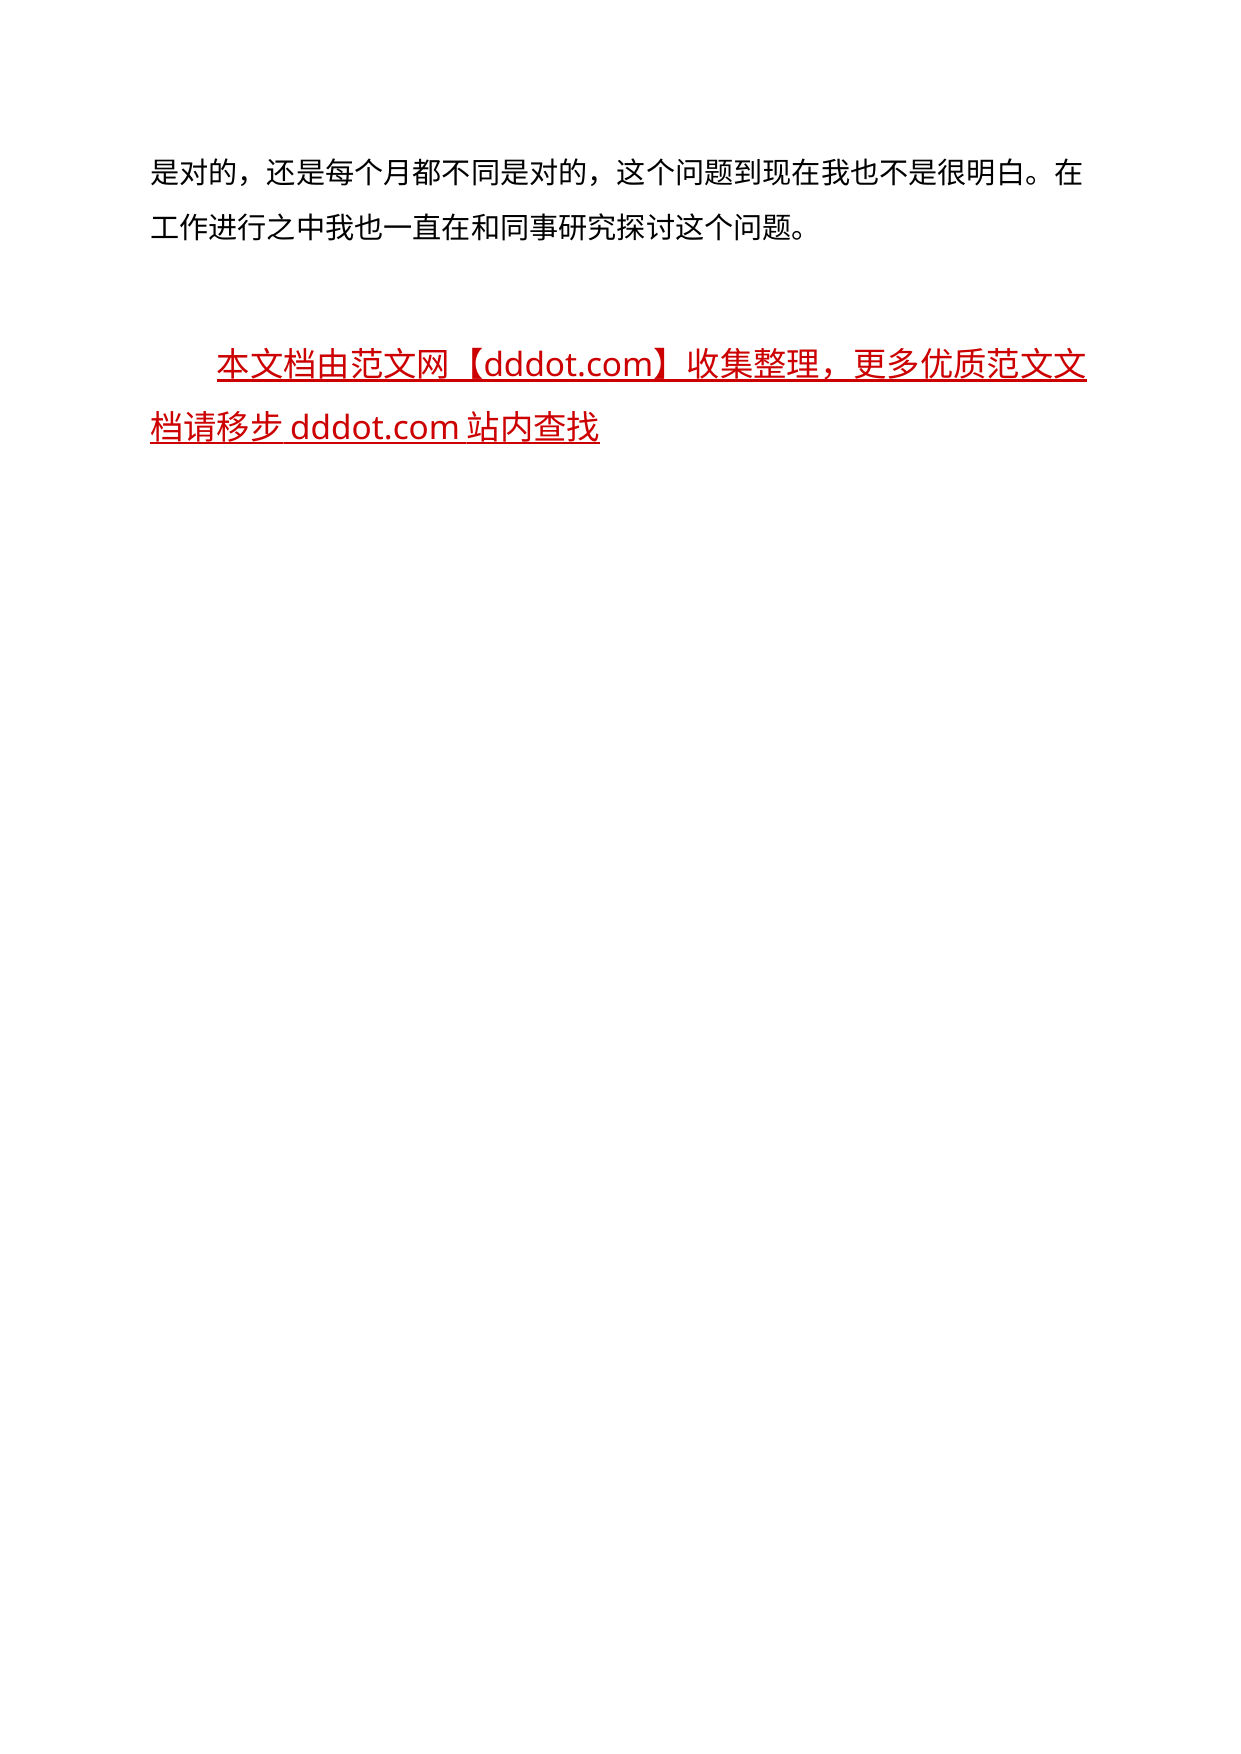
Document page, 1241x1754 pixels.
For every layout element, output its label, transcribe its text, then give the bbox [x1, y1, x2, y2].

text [150, 150, 1090, 247]
text 本文档由范文网【dddot.com】收集整理，更多优质范文文档请移步dddot.com站内查找 [150, 338, 1090, 449]
